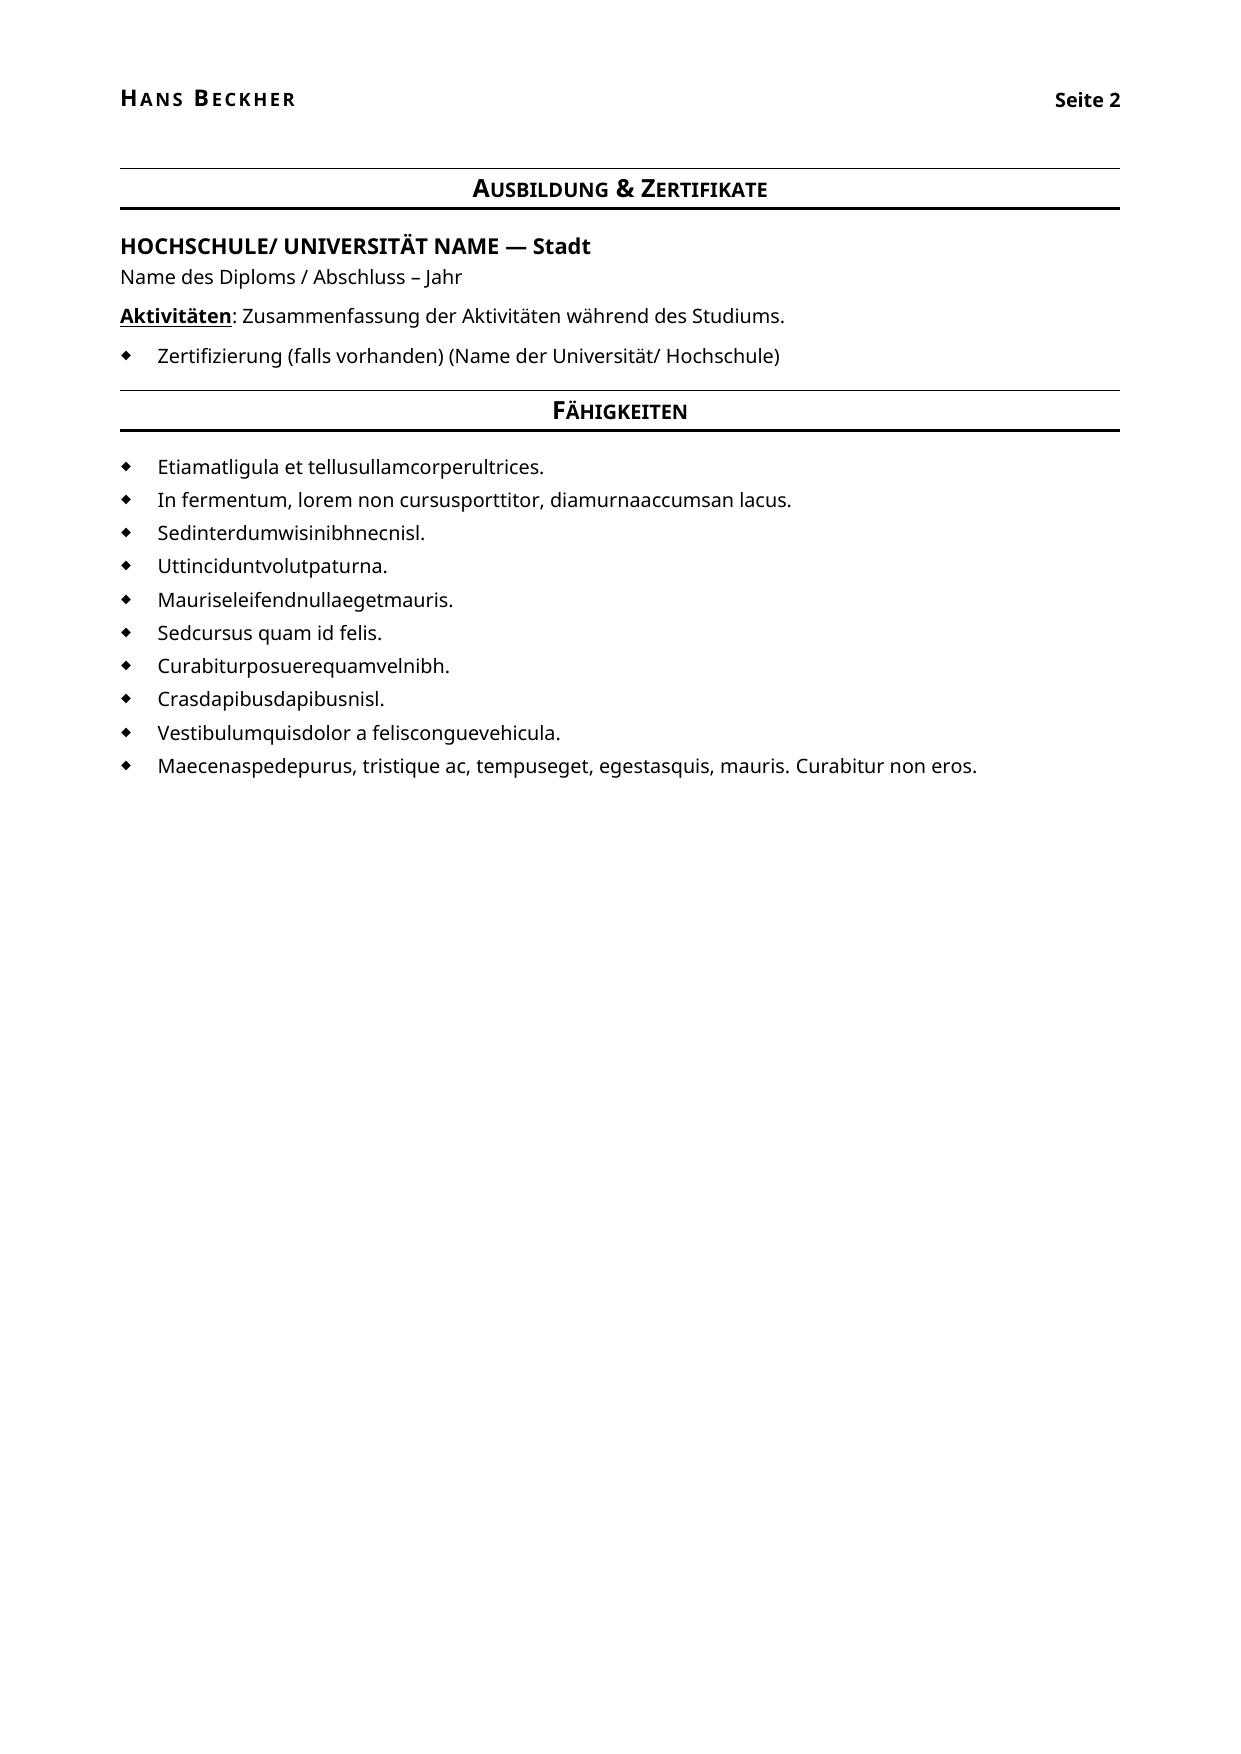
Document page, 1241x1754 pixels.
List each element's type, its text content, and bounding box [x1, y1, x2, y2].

subtitle Hochschule/ Universität Name — Stadt [120, 231, 1120, 261]
list Mauriseleifendnullaegetmauris. [120, 586, 1120, 613]
list Crasdapibusdapibusnisl. [120, 686, 1120, 713]
list Sedcursus quam id felis. [120, 619, 1120, 646]
list In fermentum, lorem non cursusporttitor, diamurnaaccumsan lacus. [120, 486, 1120, 513]
list Maecenaspedepurus, tristique ac, tempuseget, egestasquis, mauris. Curabitur non eros. [120, 752, 1120, 779]
text Name des Diploms / Abschluss – Jahr [120, 263, 1120, 290]
list Uttinciduntvolutpaturna. [120, 553, 1120, 580]
list Etiamatligula et tellusullamcorperultrices. [120, 453, 1120, 480]
subtitle Ausbildung & Zertifikate [120, 169, 1120, 207]
list Sedinterdumwisinibhnecnisl. [120, 519, 1120, 546]
list Zertifizierung (falls vorhanden) (Name der Universität/ Hochschule) [120, 342, 1120, 369]
subtitle Fähigkeiten [120, 391, 1120, 429]
list Vestibulumquisdolor a felisconguevehicula. [120, 719, 1120, 746]
list Curabiturposuerequamvelnibh. [120, 652, 1120, 679]
text Aktivitäten: Zusammenfassung der Aktivitäten während des Studiums. [120, 302, 1120, 329]
